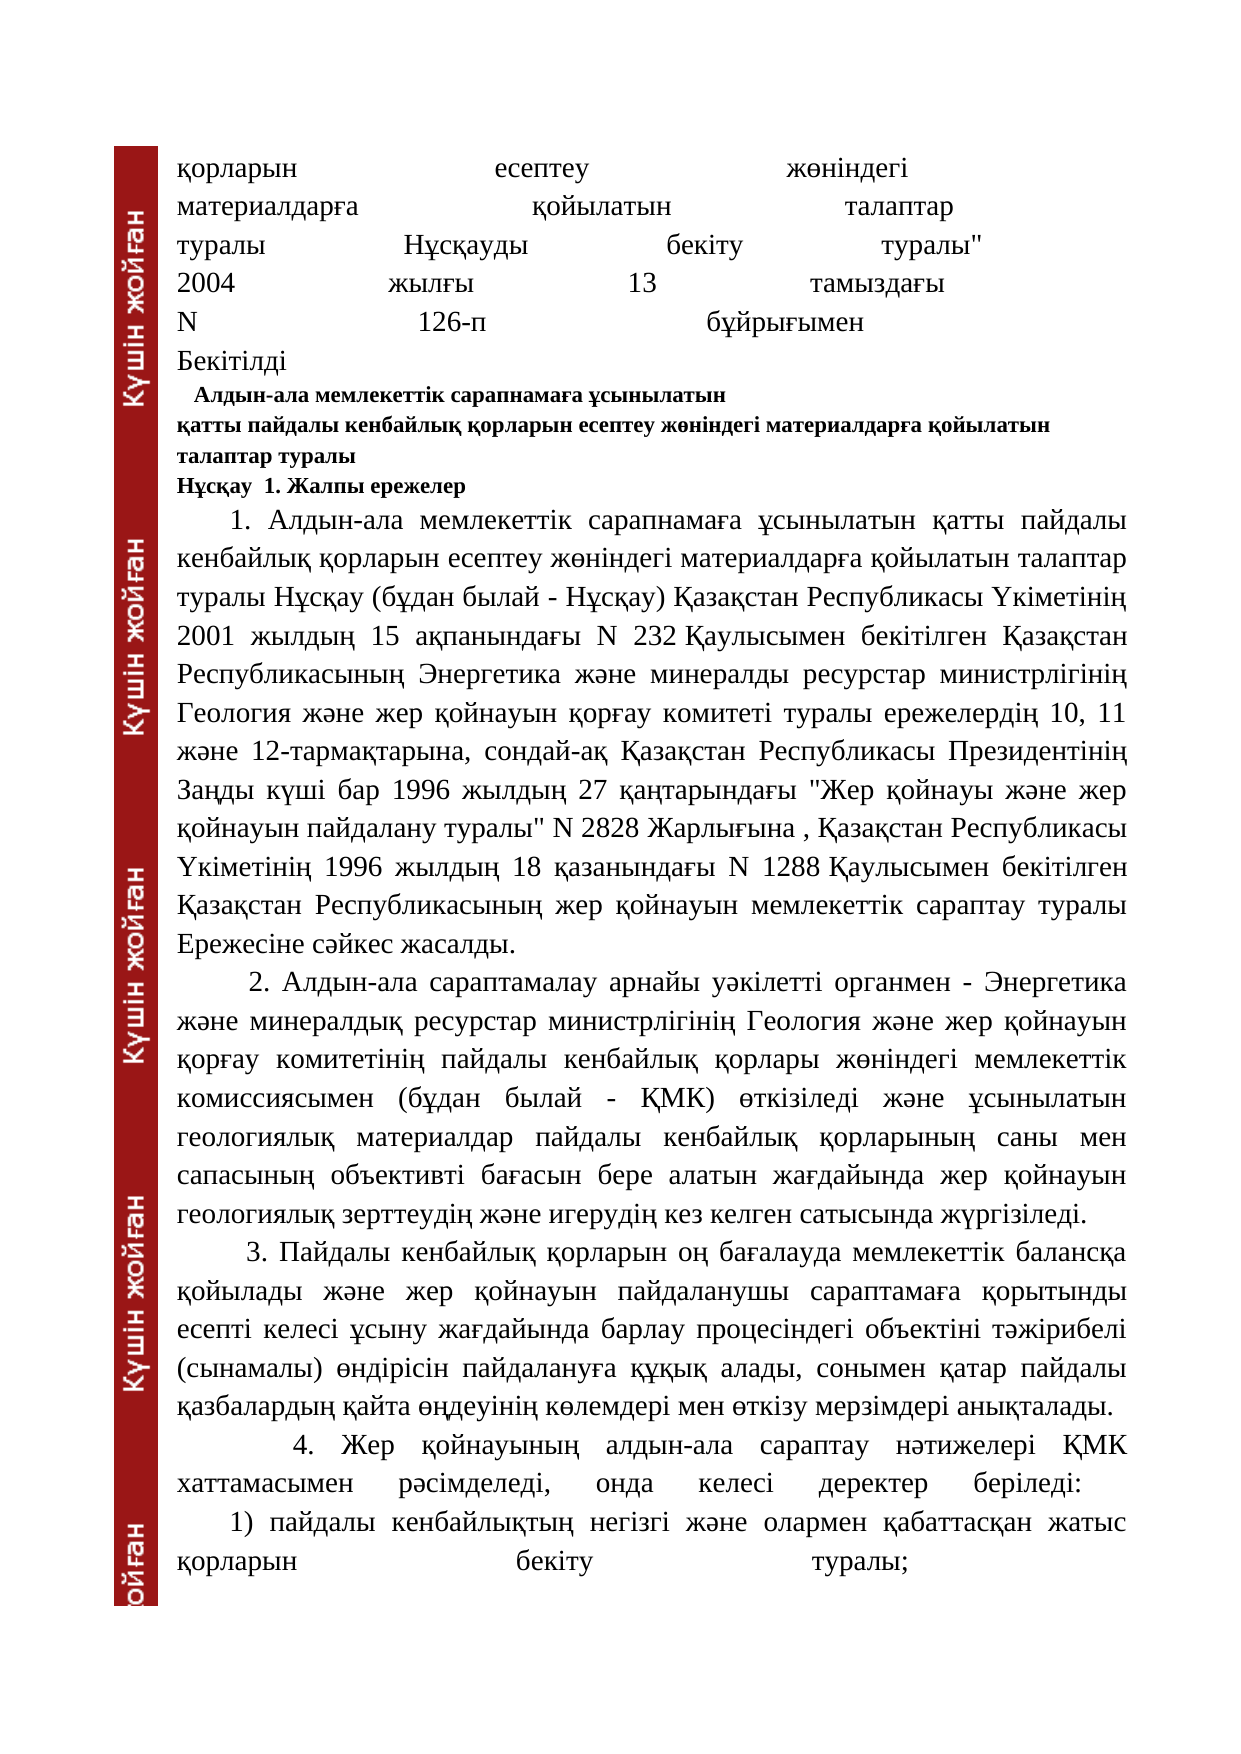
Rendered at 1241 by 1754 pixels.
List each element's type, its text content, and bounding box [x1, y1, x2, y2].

picture [114, 1576, 158, 1606]
picture [114, 1229, 158, 1234]
text Алдын-ала мемлекеттiк сарапнамаға ұсынылатын қатты пайдалы кенбайлық қорларын есептеу жөнiндегi материалдарға қойылатын талаптар туралы Нұсқау 1. Жалпы ережелер [112, 381, 1128, 498]
picture [114, 959, 158, 964]
text 1. Алдын-ала мемлекеттiк сарапнамаға ұсынылатын қатты пайдалы кенбайлық қорларын есептеу жөнiндегi материалдарға қойылатын талаптар туралы Нұсқау (бұдан былай - Нұсқау) Қазақстан Республикасы Үкiметiнiң 2001 жылдың 15 ақпанындағы N 232 Қаулысымен бекiтiлген Қазақстан Республикасының Энергетика және минералды ресурстар министрлiгiнiң Геология және жер қойнауын қорғау комитетi туралы ережелердiң 10, 11 және 12-тармақтарына, сондай-ақ Қазақстан Республикасы Президентiнiң Заңды күшi бар 1996 жылдың 27 қаңтарындағы "Жер қойнауы және жер қойнауын пайдалану туралы" N 2828 Жарлығына , Қазақстан Республикасы Үкiметiнiң 1996 жылдың 18 қазанындағы N 1288 Қаулысымен бекiтiлген Қазақстан Республикасының жер қойнауын мемлекеттiк сараптау туралы Ережесiне сәйкес жасалды. [112, 502, 1128, 959]
picture [114, 376, 158, 381]
picture [114, 498, 158, 502]
picture [114, 146, 158, 150]
picture [114, 1422, 158, 1427]
text 2. Алдын-ала сараптамалау арнайы уәкiлеттi органмен - Энергетика және минералдық ресурстар министрлiгiнiң Геология және жер қойнауын қорғау комитетiнiң пайдалы кенбайлық қорлары жөнiндегi мемлекеттiк комиссиясымен (бұдан былай - ҚМК) өткiзiледi және ұсынылатын геологиялық материалдар пайдалы кенбайлық қорларының саны мен сапасының объективтi бағасын бере алатын жағдайында жер қойнауын геологиялық зерттеудiң және игерудiң кез келген сатысында жүргiзiледi. [112, 964, 1128, 1229]
text 3. Пайдалы кенбайлық қорларын оң бағалауда мемлекеттiк балансқа қойылады және жер қойнауын пайдаланушы сараптамаға қорытынды есептi келесi ұсыну жағдайында барлау процесiндегi объектiнi тәжiрибелi (сынамалы) өндiрiсiн пайдалануға құқық алады, сонымен қатар пайдалы қазбалардың қайта өңдеуiнiң көлемдерi мен өткiзу мерзiмдерi анықталады. [112, 1234, 1128, 1422]
